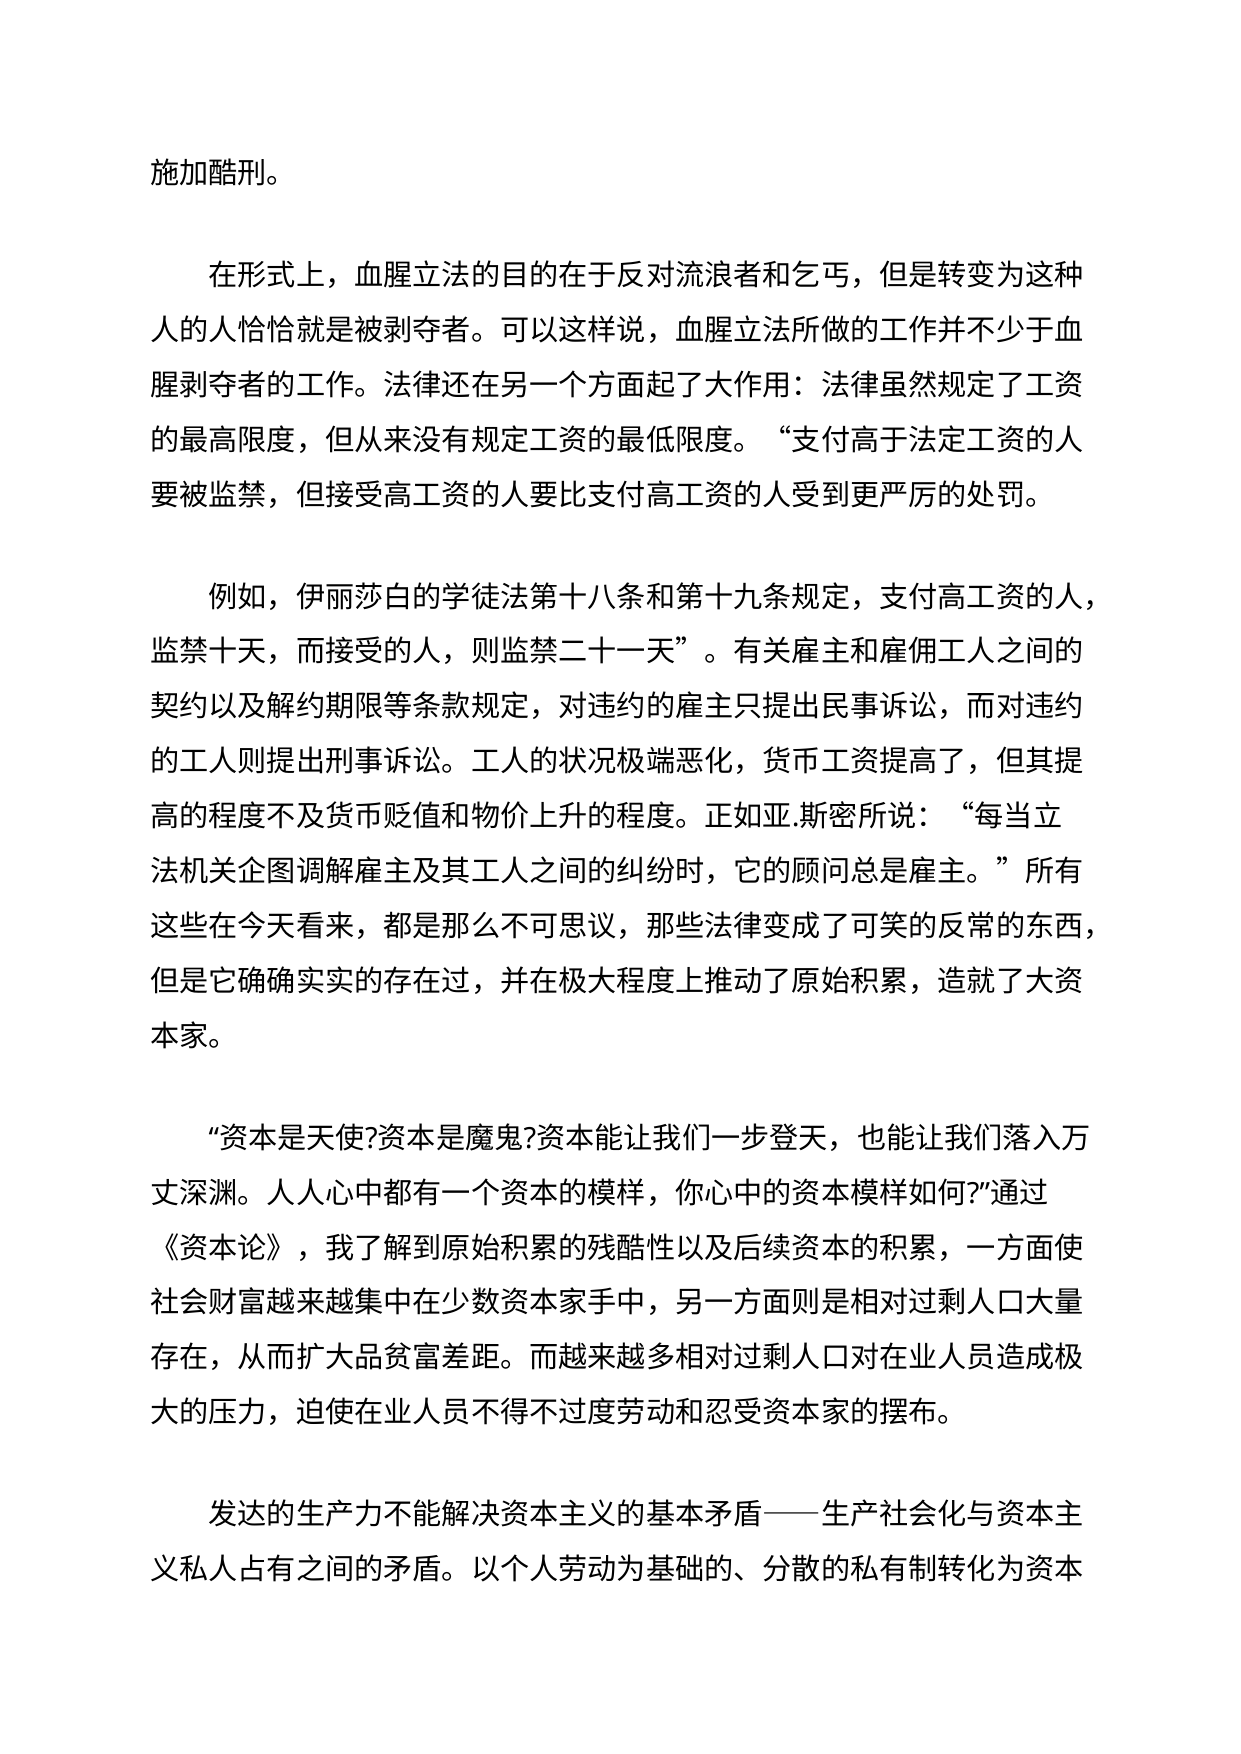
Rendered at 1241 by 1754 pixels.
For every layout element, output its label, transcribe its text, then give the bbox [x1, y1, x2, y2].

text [150, 150, 1090, 192]
text “资本是天使?资本是魔鬼?资本能让我们一步登天，也能让我们落入万丈深渊。人人心中都有一个资本的模样，你心中的资本模样如何?”通过《资本论》，我了解到原始积累的残酷性以及后续资本的积累，一方面使社会财富越来越集中在少数资本家手中，另一方面则是相对过剩人口大量存在，从而扩大品贫富差距。而越来越多相对过剩人口对在业人员造成极大的压力，迫使在业人员不得不过度劳动和忍受资本家的摆布。 [150, 1114, 1090, 1431]
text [150, 1491, 1090, 1588]
text 例如，伊丽莎白的学徒法第十八条和第十九条规定，支付高工资的人，监禁十天，而接受的人，则监禁二十一天”。有关雇主和雇佣工人之间的契约以及解约期限等条款规定，对违约的雇主只提出民事诉讼，而对违约的工人则提出刑事诉讼。工人的状况极端恶化，货币工资提高了，但其提高的程度不及货币贬值和物价上升的程度。正如亚.斯密所说：“每当立法机关企图调解雇主及其工人之间的纠纷时，它的顾问总是雇主。”所有这些在今天看来，都是那么不可思议，那些法律变成了可笑的反常的东西，但是它确确实实的存在过，并在极大程度上推动了原始积累，造就了大资本家。 [150, 573, 1090, 1055]
text 在形式上，血腥立法的目的在于反对流浪者和乞丐，但是转变为这种人的人恰恰就是被剥夺者。可以这样说，血腥立法所做的工作并不少于血腥剥夺者的工作。法律还在另一个方面起了大作用：法律虽然规定了工资的最高限度，但从来没有规定工资的最低限度。“支付高于法定工资的人要被监禁，但接受高工资的人要比支付高工资的人受到更严厉的处罚。 [150, 252, 1090, 514]
